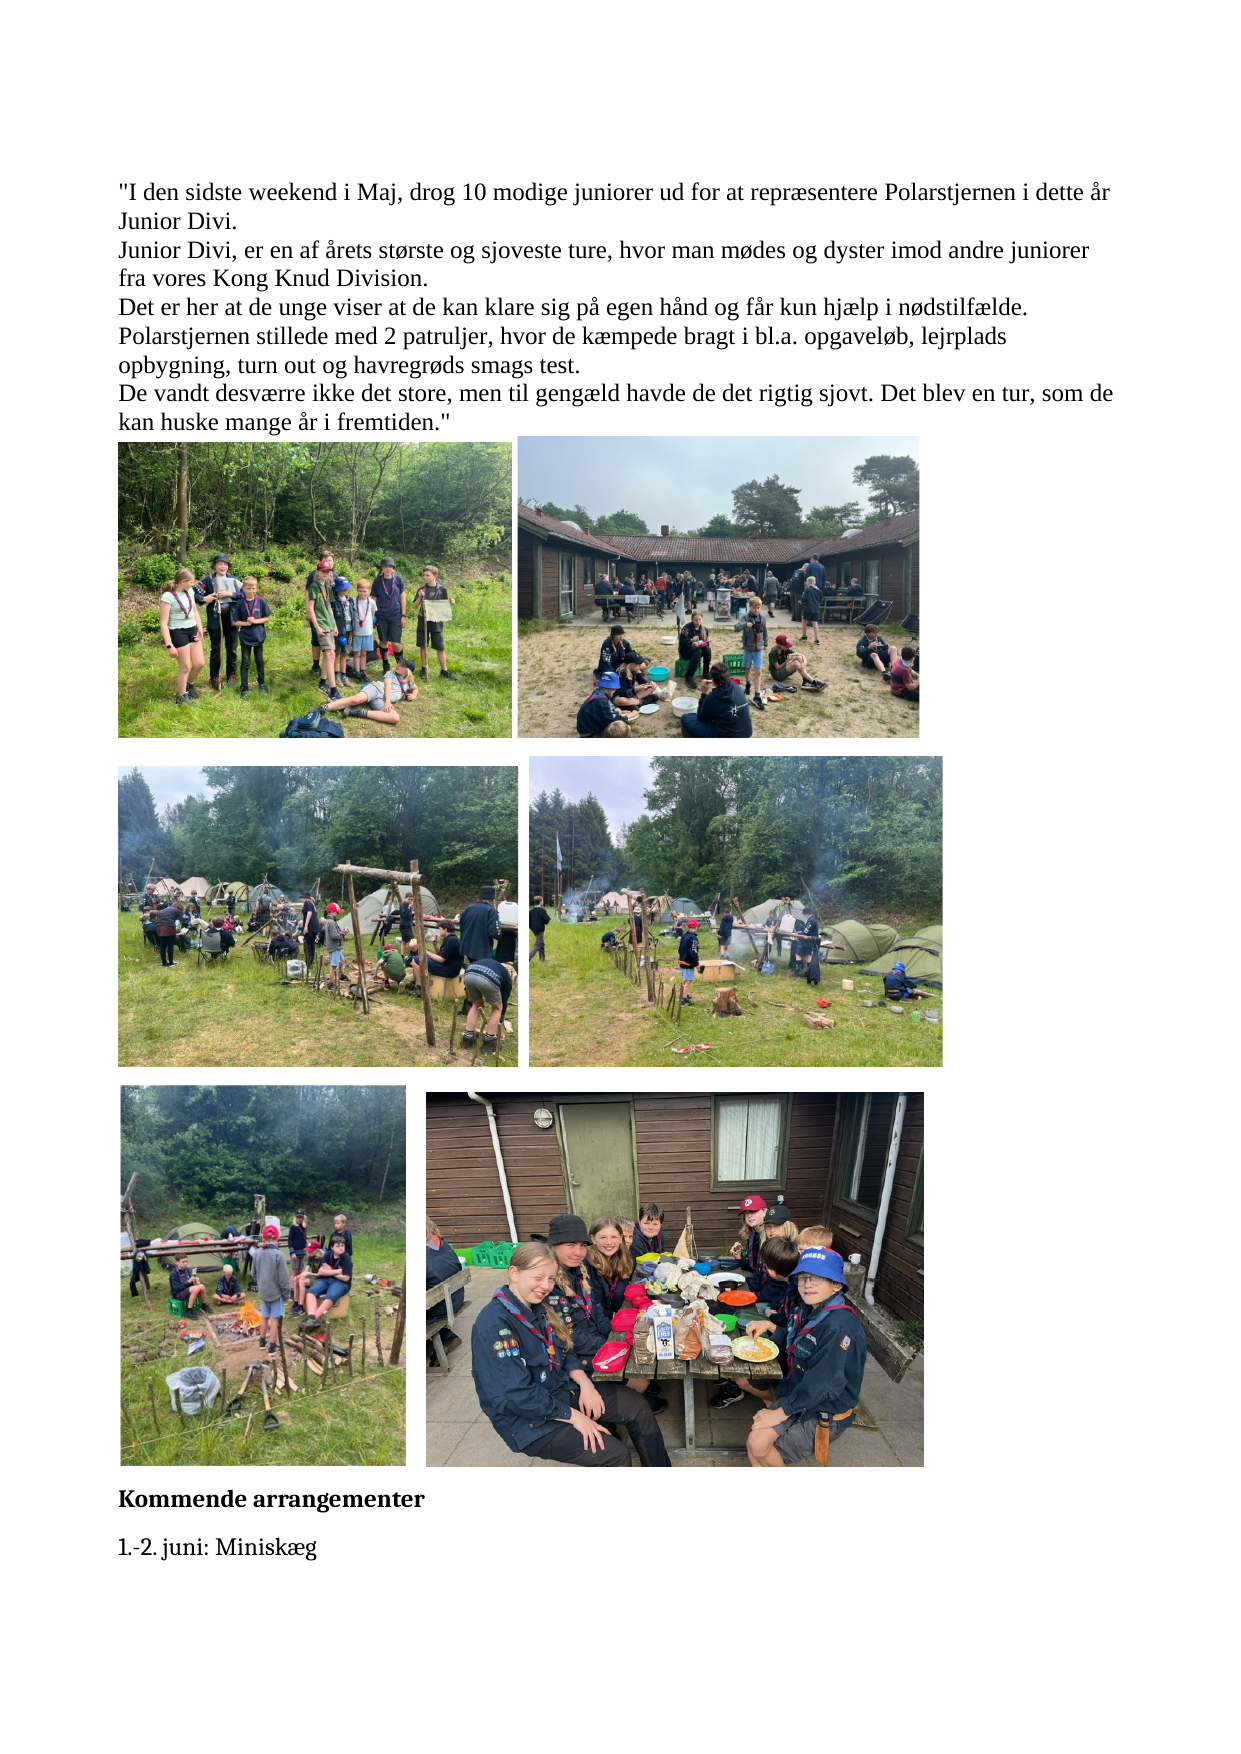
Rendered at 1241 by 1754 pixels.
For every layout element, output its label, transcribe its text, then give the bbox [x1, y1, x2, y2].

picture [121, 1086, 406, 1465]
text De vandt desværre ikke det store, men til gengæld havde de det rigtig sjovt. Det blev en tur, som de kan huske mange år i fremtiden." [118, 378, 1122, 436]
picture [517, 436, 920, 738]
picture [118, 766, 519, 1067]
text 1.-2. juni: Miniskæg [118, 1533, 1122, 1562]
picture [118, 442, 512, 738]
picture [529, 756, 943, 1067]
text Polarstjernen stillede med 2 patruljer, hvor de kæmpede bragt i bl.a. opgaveløb, lejrplads opbygning, turn out og havregrøds smags test. [118, 321, 1122, 378]
picture [426, 1092, 924, 1467]
text Det er her at de unge viser at de kan klare sig på egen hånd og får kun hjælp i nødstilfælde. [118, 292, 1122, 321]
text Kommende arrangementer [118, 1485, 1122, 1514]
text Junior Divi, er en af årets største og sjoveste ture, hvor man mødes og dyster imod andre juniorer fra vores Kong Knud Division. [118, 235, 1122, 292]
text "I den sidste weekend i Maj, drog 10 modige juniorer ud for at repræsentere Polarstjernen i dette år Junior Divi. [118, 177, 1122, 235]
